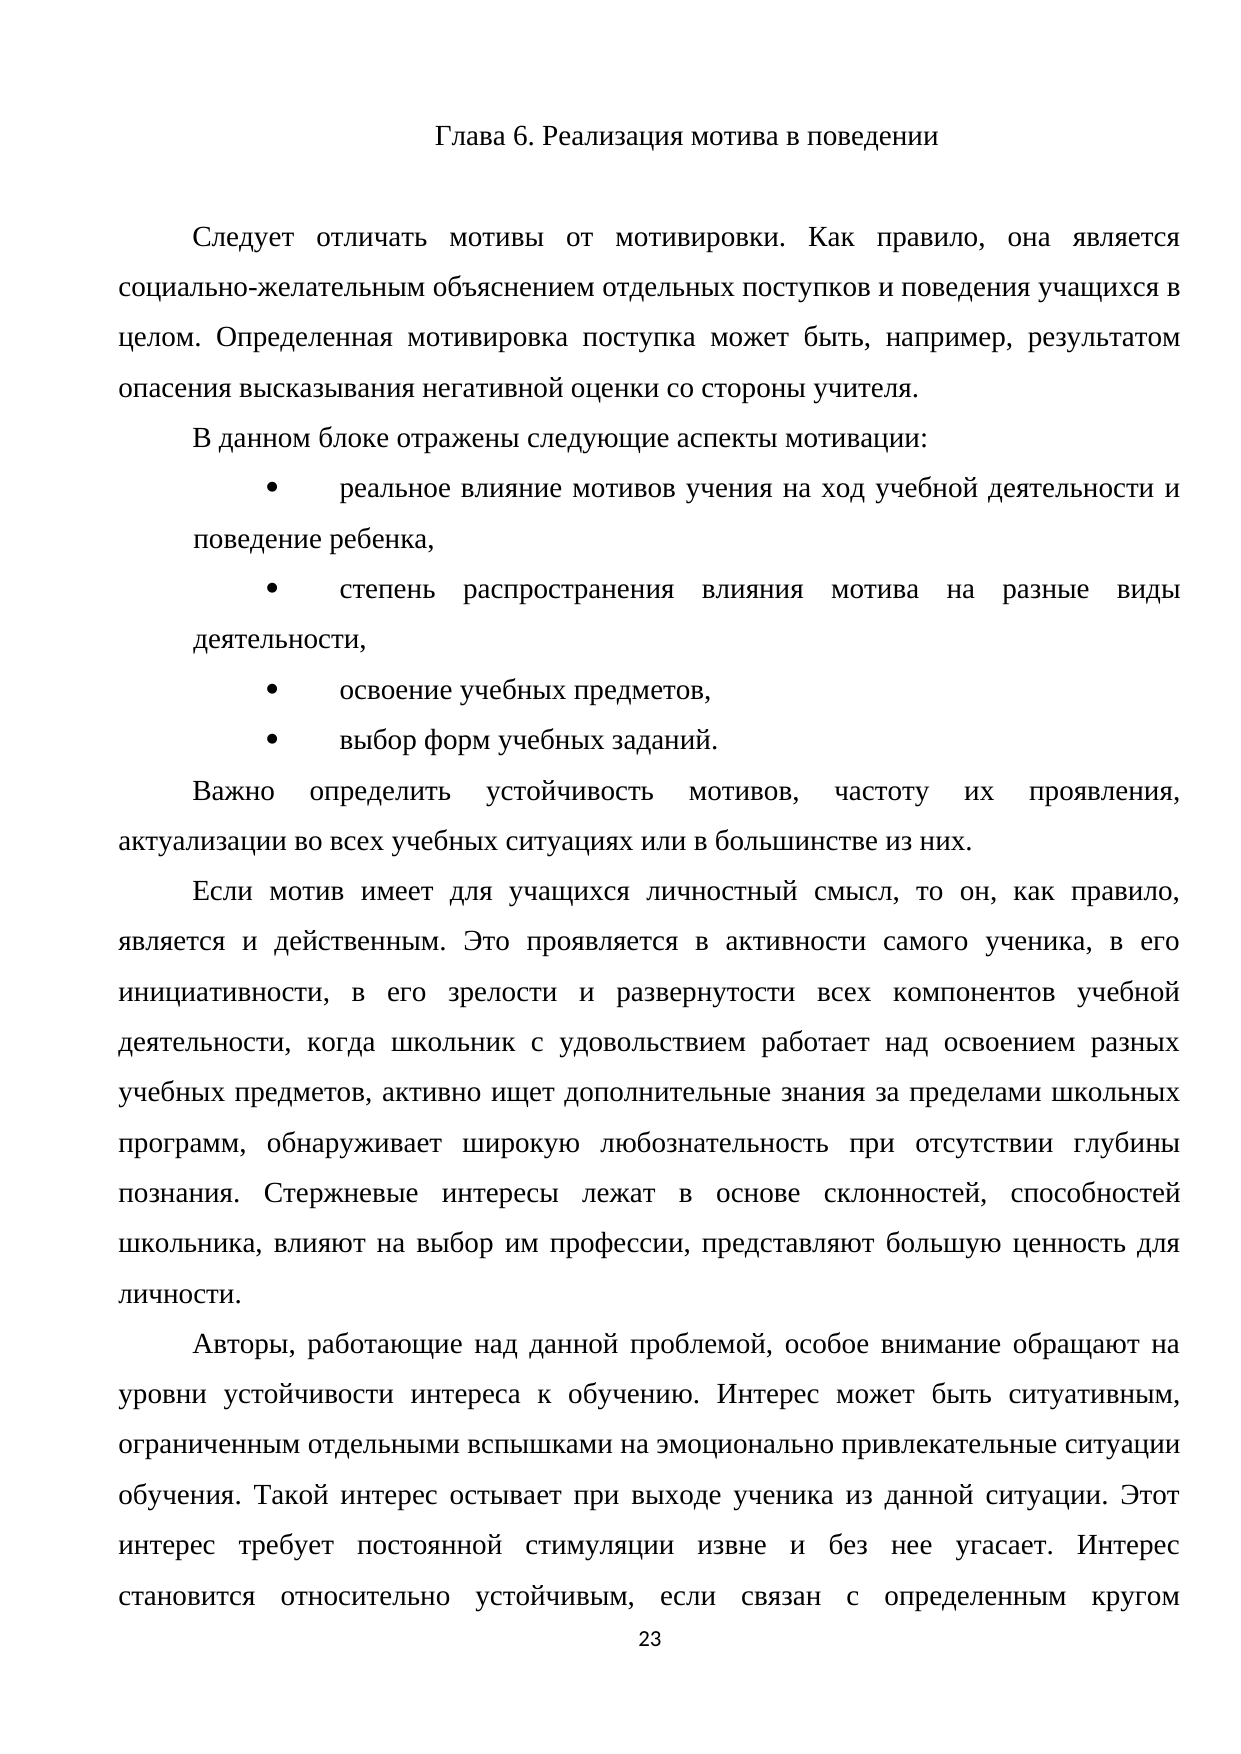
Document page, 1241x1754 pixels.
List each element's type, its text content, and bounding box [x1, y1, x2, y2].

list реальное влияние мотивов учения на ход учебной деятельности и поведение ребенка, [193, 470, 1181, 554]
text Важно определить устойчивость мотивов, частоту их проявления, актуализации во всех учебных ситуациях или в большинстве из них. [118, 773, 1181, 856]
text Если мотив имеет для учащихся личностный смысл, то он, как правило, является и действенным. Это проявляется в активности самого ученика, в его инициативности, в его зрелости и развернутости всех компонентов учебной деятельности, когда школьник с удовольствием работает над освоением разных учебных предметов, активно ищет дополнительные знания за пределами школьных программ, обнаруживает широкую любознательность при отсутствии глубины познания. Стержневые интересы лежат в основе склонностей, способностей школьника, влияют на выбор им профессии, представляют большую ценность для личности. [118, 873, 1181, 1309]
text В данном блоке отражены следующие аспекты мотивации: [118, 420, 1181, 453]
list освоение учебных предметов, [193, 672, 1181, 705]
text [118, 1326, 1181, 1611]
text Следует отличать мотивы от мотивировки. Как правило, она является социально-желательным объяснением отдельных поступков и поведения учащихся в целом. Определенная мотивировка поступка может быть, например, результатом опасения высказывания негативной оценки со стороны учителя. [118, 219, 1181, 403]
list выбор форм учебных заданий. [193, 722, 1181, 756]
list степень распространения влияния мотива на разные виды деятельности, [193, 571, 1181, 655]
text Глава 6. Реализация мотива в поведении [118, 118, 1181, 152]
